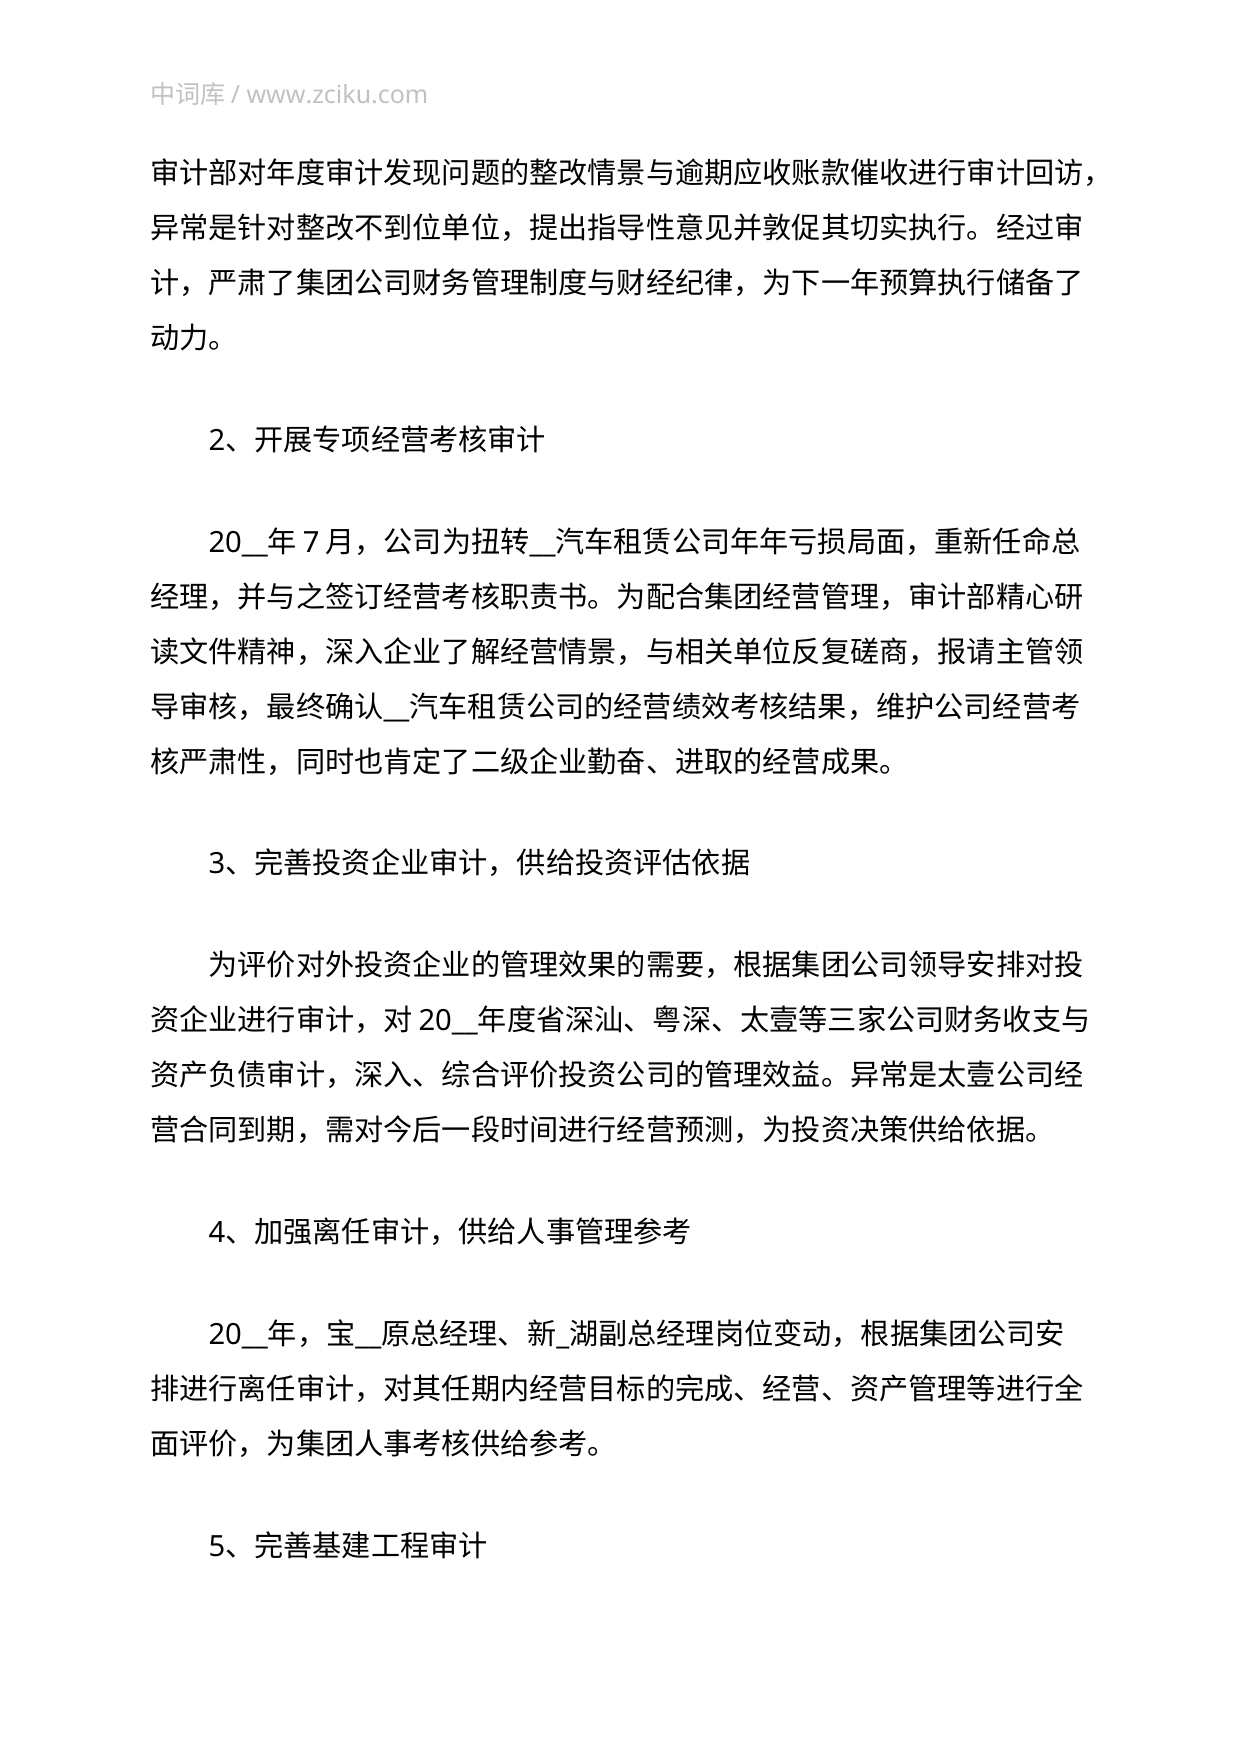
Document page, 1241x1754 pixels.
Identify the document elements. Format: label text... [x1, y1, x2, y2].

text 为评价对外投资企业的管理效果的需要，根据集团公司领导安排对投资企业进行审计，对20__年度省深汕、粤深、太壹等三家公司财务收支与资产负债审计，深入、综合评价投资公司的管理效益。异常是太壹公司经营合同到期，需对今后一段时间进行经营预测，为投资决策供给依据。 [150, 942, 1090, 1149]
text 2、开展专项经营考核审计 [150, 416, 1090, 459]
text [150, 150, 1090, 357]
text 4、加强离任审计，供给人事管理参考 [150, 1208, 1090, 1251]
text 5、完善基建工程审计 [150, 1522, 1090, 1564]
text 3、完善投资企业审计，供给投资评估依据 [150, 840, 1090, 882]
text 20__年7月，公司为扭转__汽车租赁公司年年亏损局面，重新任命总经理，并与之签订经营考核职责书。为配合集团经营管理，审计部精心研读文件精神，深入企业了解经营情景，与相关单位反复磋商，报请主管领导审核，最终确认__汽车租赁公司的经营绩效考核结果，维护公司经营考核严肃性，同时也肯定了二级企业勤奋、进取的经营成果。 [150, 518, 1090, 781]
text 20__年，宝__原总经理、新_湖副总经理岗位变动，根据集团公司安排进行离任审计，对其任期内经营目标的完成、经营、资产管理等进行全面评价，为集团人事考核供给参考。 [150, 1311, 1090, 1463]
